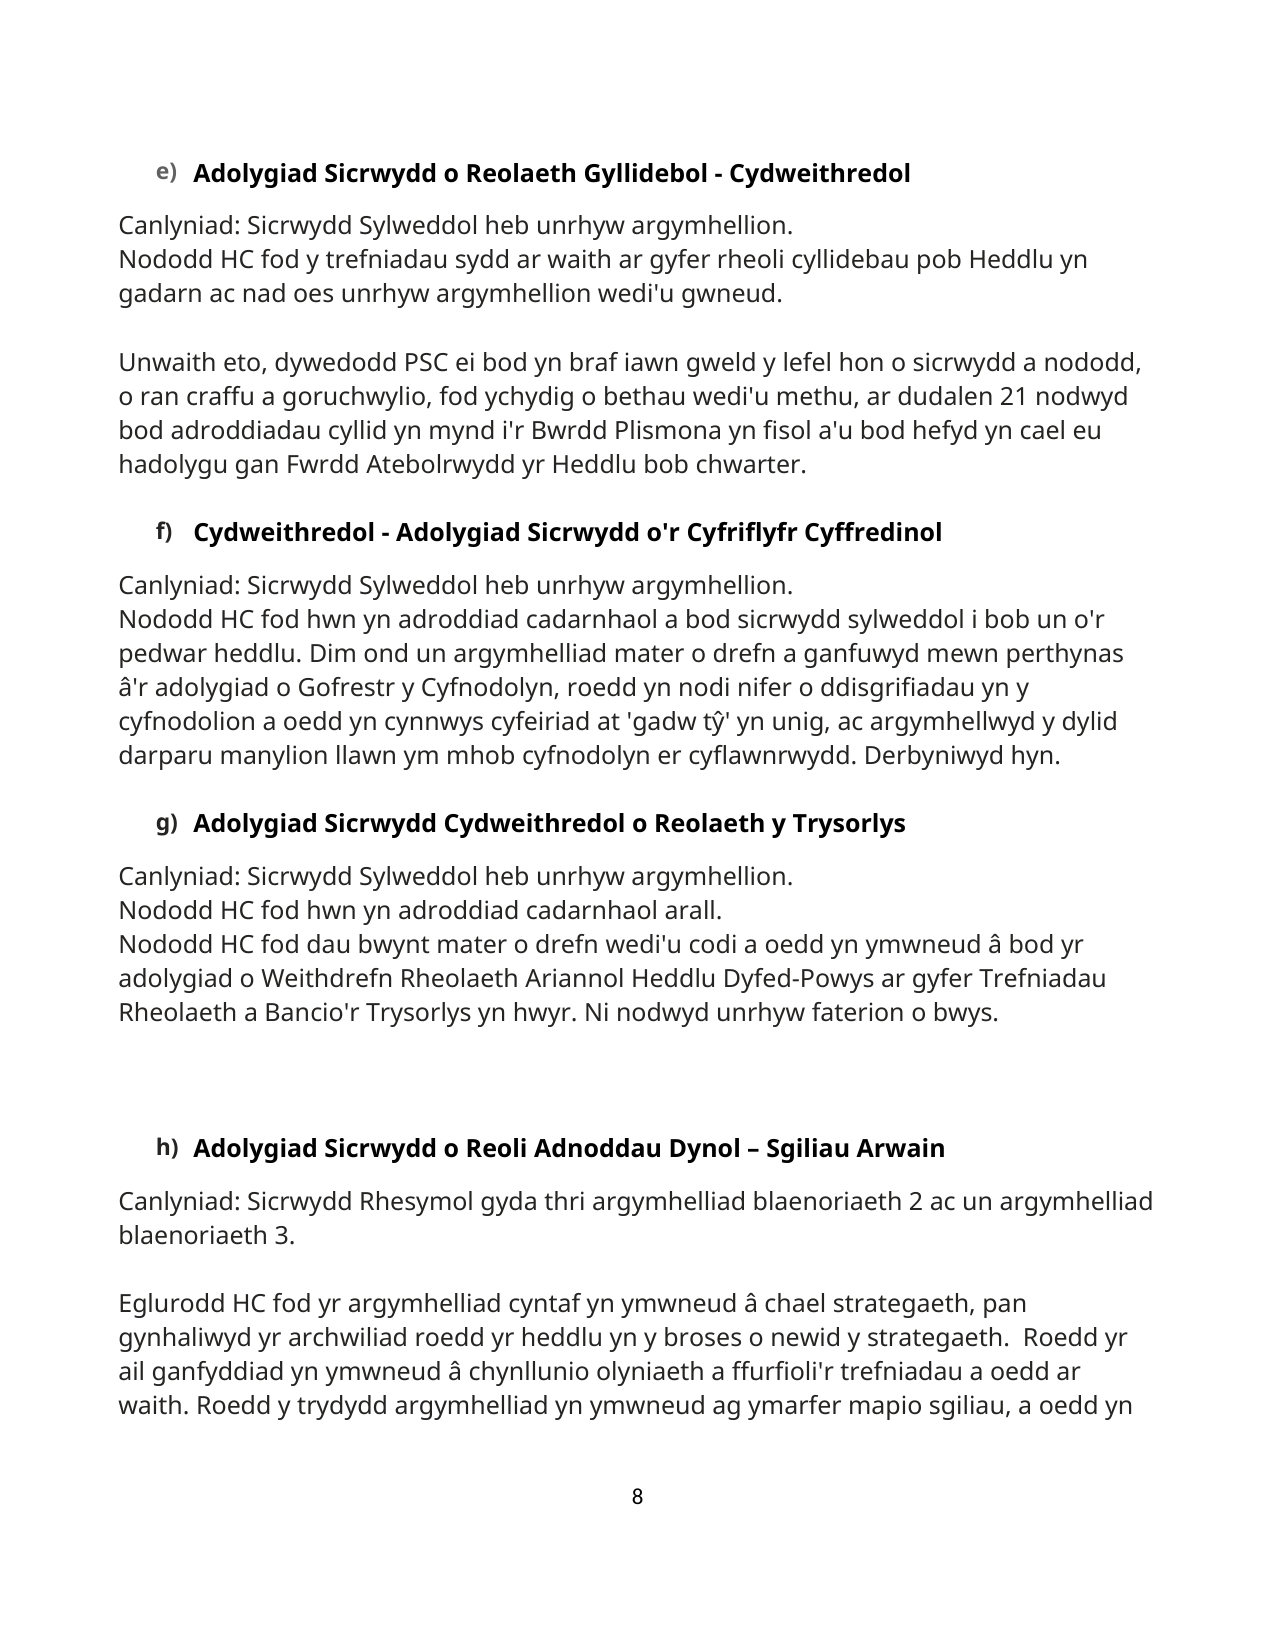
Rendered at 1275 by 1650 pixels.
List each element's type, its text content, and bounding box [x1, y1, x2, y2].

text Canlyniad: Sicrwydd Sylweddol heb unrhyw argymhellion. [118, 567, 1157, 601]
text Canlyniad: Sicrwydd Sylweddol heb unrhyw argymhellion. [118, 208, 1157, 242]
text Nododd HC fod hwn yn adroddiad cadarnhaol arall. [118, 892, 1157, 927]
text Nododd HC fod dau bwynt mater o drefn wedi'u codi a oedd yn ymwneud â bod yr adolygiad o Weithdrefn Rheolaeth Ariannol Heddlu Dyfed-Powys ar gyfer Trefniadau Rheolaeth a Bancio'r Trysorlys yn hwyr. Ni nodwyd unrhyw faterion o bwys. [118, 927, 1157, 1029]
text Canlyniad: Sicrwydd Sylweddol heb unrhyw argymhellion. [118, 858, 1157, 892]
text Canlyniad: Sicrwydd Rhesymol gyda thri argymhelliad blaenoriaeth 2 ac un argymhelliad blaenoriaeth 3. [118, 1184, 1157, 1252]
text Nododd HC fod y trefniadau sydd ar waith ar gyfer rheoli cyllidebau pob Heddlu yn gadarn ac nad oes unrhyw argymhellion wedi'u gwneud. [118, 242, 1157, 310]
text Nododd HC fod hwn yn adroddiad cadarnhaol a bod sicrwydd sylweddol i bob un o'r pedwar heddlu. Dim ond un argymhelliad mater o drefn a ganfuwyd mewn perthynas â'r adolygiad o Gofrestr y Cyfnodolyn, roedd yn nodi nifer o ddisgrifiadau yn y cyfnodolion a oedd yn cynnwys cyfeiriad at 'gadw tŷ' yn unig, ac argymhellwyd y dylid darparu manylion llawn ym mhob cyfnodolyn er cyflawnrwydd. Derbyniwyd hyn. [118, 601, 1157, 772]
text Unwaith eto, dywedodd PSC ei bod yn braf iawn gweld y lefel hon o sicrwydd a nododd, o ran craffu a goruchwylio, fod ychydig o bethau wedi'u methu, ar dudalen 21 nodwyd bod adroddiadau cyllid yn mynd i'r Bwrdd Plismona yn fisol a'u bod hefyd yn cael eu hadolygu gan Fwrdd Atebolrwydd yr Heddlu bob chwarter. [118, 344, 1157, 481]
list Cydweithredol - Adolygiad Sicrwydd o'r Cyfriflyfr Cyffredinol [156, 514, 1157, 549]
list Adolygiad Sicrwydd Cydweithredol o Reolaeth y Trysorlys [156, 806, 1157, 840]
list Adolygiad Sicrwydd o Reolaeth Gyllidebol - Cydweithredol [156, 155, 1157, 189]
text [118, 1286, 1157, 1422]
list Adolygiad Sicrwydd o Reoli Adnoddau Dynol – Sgiliau Arwain [156, 1131, 1157, 1165]
